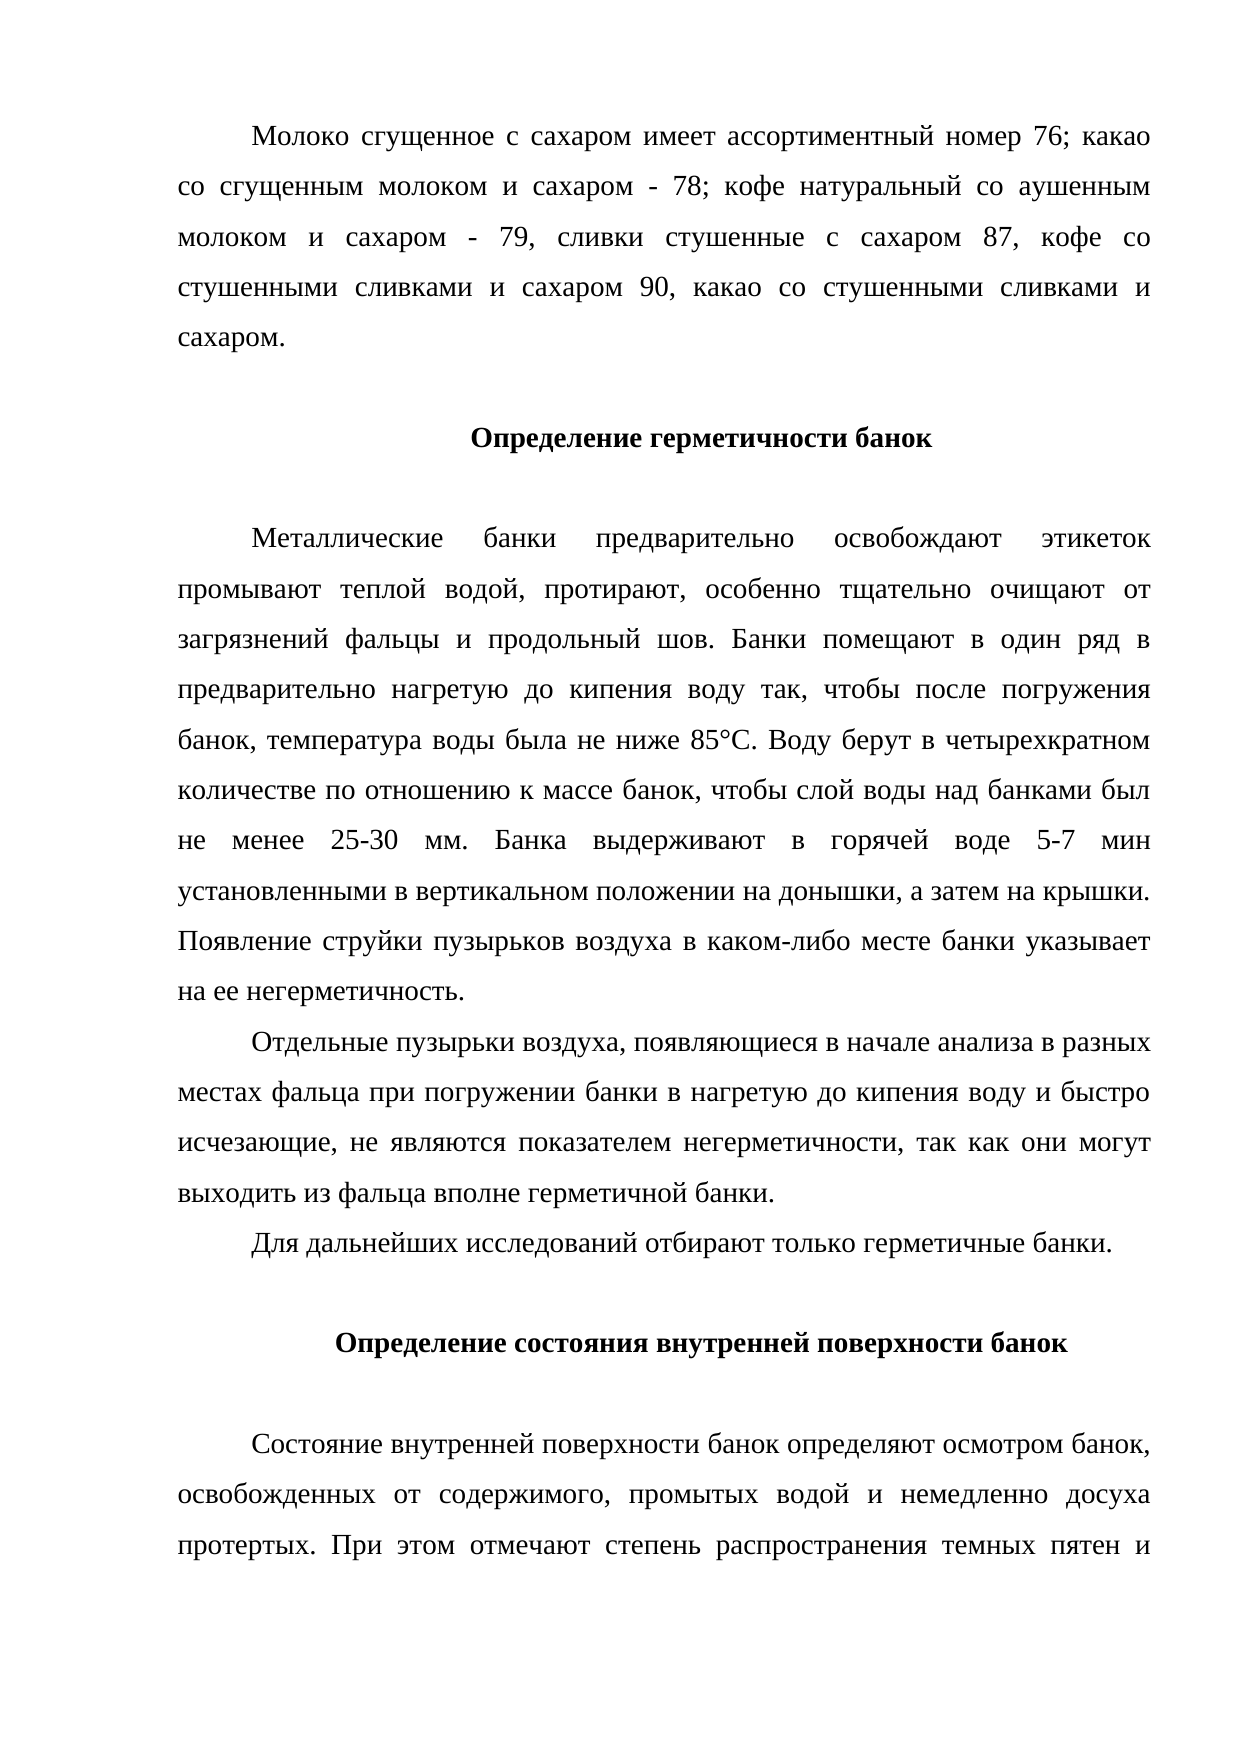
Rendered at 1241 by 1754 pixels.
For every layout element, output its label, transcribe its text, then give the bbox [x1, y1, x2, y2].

text Определение герметичности банок [177, 420, 1152, 453]
text Для дальнейших исследований отбирают только герметичные банки. [177, 1225, 1152, 1258]
text Отдельные пузырьки воздуха, появляющиеся в начале анализа в разных местах фальца при погружении банки в нагретую до кипения воду и быстро исчезающие, не являются показателем негерметичности, так как они могут выходить из фальца вполне герметичной банки. [177, 1024, 1152, 1208]
text Молоко сгущенное с сахаром имеет ассортиментный номер 76; какао со сгущенным молоком и сахаром - 78; кофе натуральный со аушенным молоком и сахаром - 79, сливки стушенные с сахаром 87, кофе со стушенными сливками и сахаром 90, какао со стушенными сливками и сахаром. [177, 118, 1152, 353]
text Металлические банки предварительно освобождают этикеток промывают теплой водой, протирают, особенно тщательно очищают от загрязнений фальцы и продольный шов. Банки помещают в один ряд в предварительно нагретую до кипения воду так, чтобы после погружения банок, температура воды была не ниже 85°С. Воду берут в четырехкратном количестве по отношению к массе банок, чтобы слой воды над банками был не менее 25-. Банка выдерживают в горячей воде 5-7 мин установленными в вертикальном положении на донышки, а затем на крышки. Появление струйки пузырьков воздуха в каком-либо месте банки указывает на ее негерметичность. [177, 521, 1152, 1007]
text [177, 1426, 1152, 1560]
text Определение состояния внутренней поверхности банок [177, 1326, 1152, 1359]
